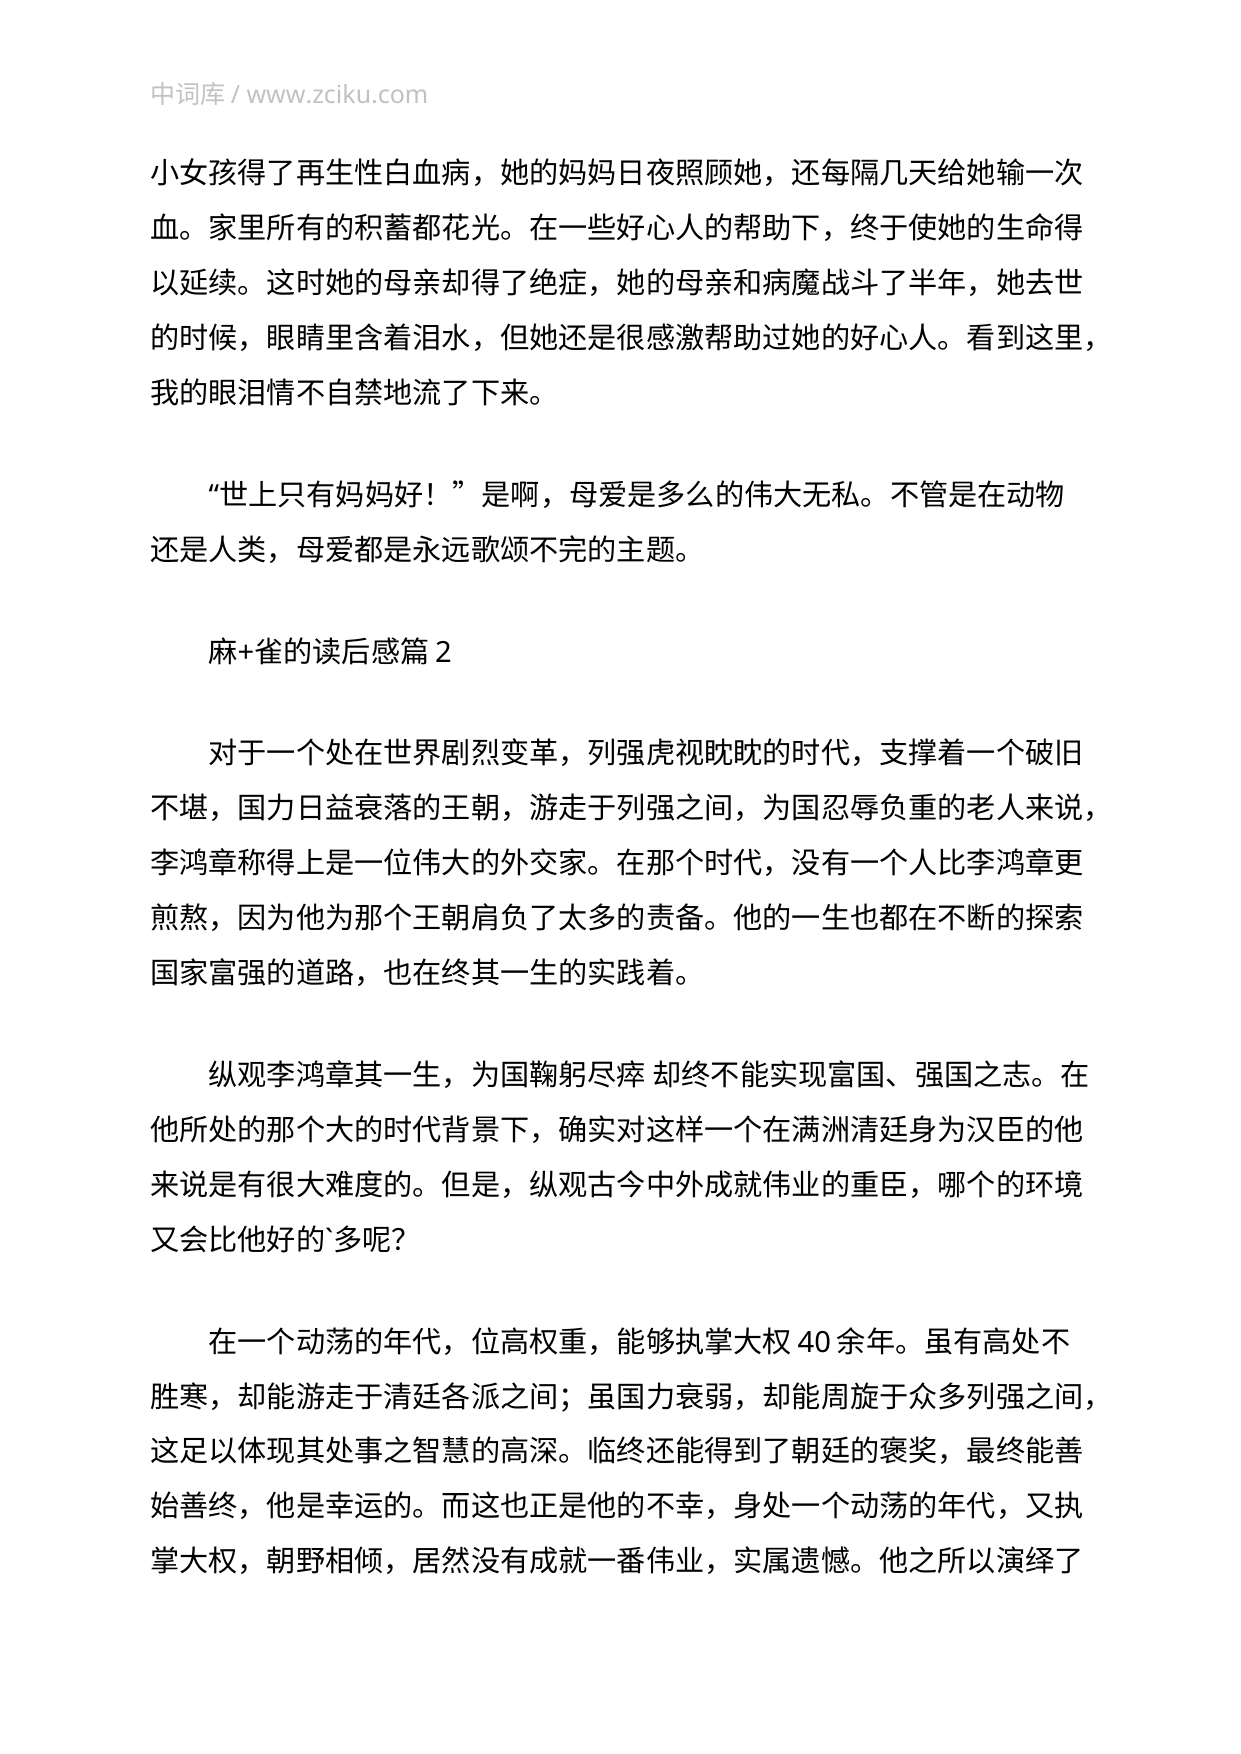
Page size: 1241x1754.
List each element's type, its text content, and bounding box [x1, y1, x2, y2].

text 对于一个处在世界剧烈变革，列强虎视眈眈的时代，支撑着一个破旧不堪，国力日益衰落的王朝，游走于列强之间，为国忍辱负重的老人来说，李鸿章称得上是一位伟大的外交家。在那个时代，没有一个人比李鸿章更煎熬，因为他为那个王朝肩负了太多的责备。他的一生也都在不断的探索国家富强的道路，也在终其一生的实践着。 [150, 730, 1090, 992]
text 麻+雀的读后感篇2 [150, 628, 1090, 671]
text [150, 150, 1090, 412]
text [150, 1318, 1090, 1580]
text 纵观李鸿章其一生，为国鞠躬尽瘁 却终不能实现富国、强国之志。在他所处的那个大的时代背景下，确实对这样一个在满洲清廷身为汉臣的他来说是有很大难度的。但是，纵观古今中外成就伟业的重臣，哪个的环境又会比他好的`多呢？ [150, 1051, 1090, 1258]
text “世上只有妈妈好！”是啊，母爱是多么的伟大无私。不管是在动物还是人类，母爱都是永远歌颂不完的主题。 [150, 471, 1090, 569]
